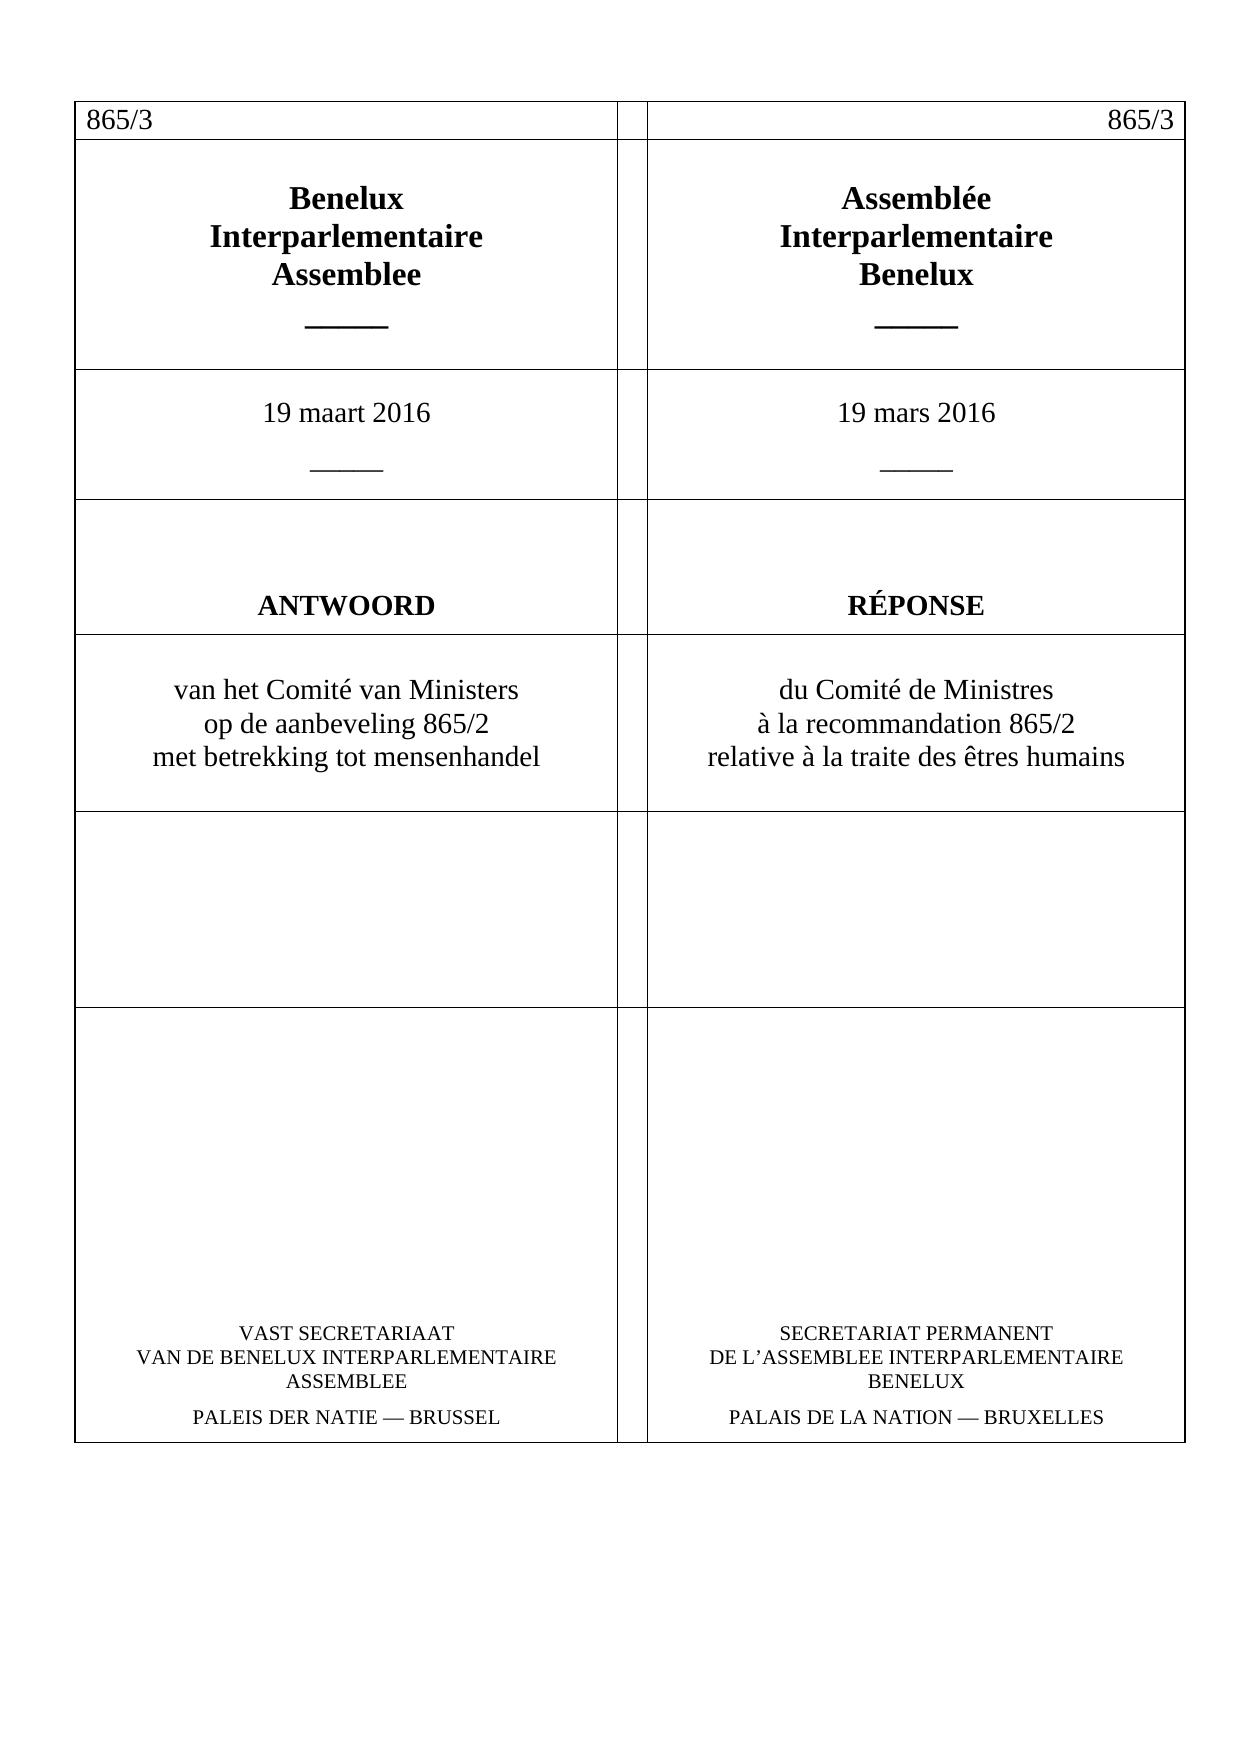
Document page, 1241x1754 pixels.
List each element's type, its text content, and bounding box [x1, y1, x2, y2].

table_cell [618, 500, 647, 634]
table_cell van het Comité van Ministers op de aanbeveling 865/2 met betrekking tot mensenhandel [76, 635, 617, 811]
table_cell [648, 812, 1184, 1007]
table_cell ANTWOORD [76, 500, 617, 634]
table_cell 19 maart 2016 _____ [76, 370, 617, 499]
table_cell Benelux Interparlementaire Assemblee _____ [76, 140, 617, 369]
table_cell [618, 370, 647, 499]
table_header 865/3 [648, 102, 1184, 139]
table_cell [618, 635, 647, 811]
table_cell [618, 1008, 647, 1442]
table_cell SECRETARIAT PERMANENT DE L’ASSEMBLEE INTERPARLEMENTAIRE BENELUX PALAIS DE LA NATION — BRUXELLES [648, 1008, 1184, 1442]
table_cell du Comité de Ministres à la recommandation 865/2 relative à la traite des êtres humains [648, 635, 1184, 811]
table_header [618, 102, 647, 139]
table_cell 19 mars 2016 _____ [648, 370, 1184, 499]
table_cell réponse [648, 500, 1184, 634]
table_cell VAST SECRETARIAAT VAN DE BENELUX INTERPARLEMENTAIRE ASSEMBLEE PALEIS DER NATIE — BRUSSEL [76, 1008, 617, 1442]
table_cell Assemblée Interparlementaire Benelux _____ [648, 140, 1184, 369]
table_cell [618, 812, 647, 1007]
table_cell [76, 812, 617, 1007]
table_header 865/3 [76, 102, 617, 139]
table_cell [618, 140, 647, 369]
